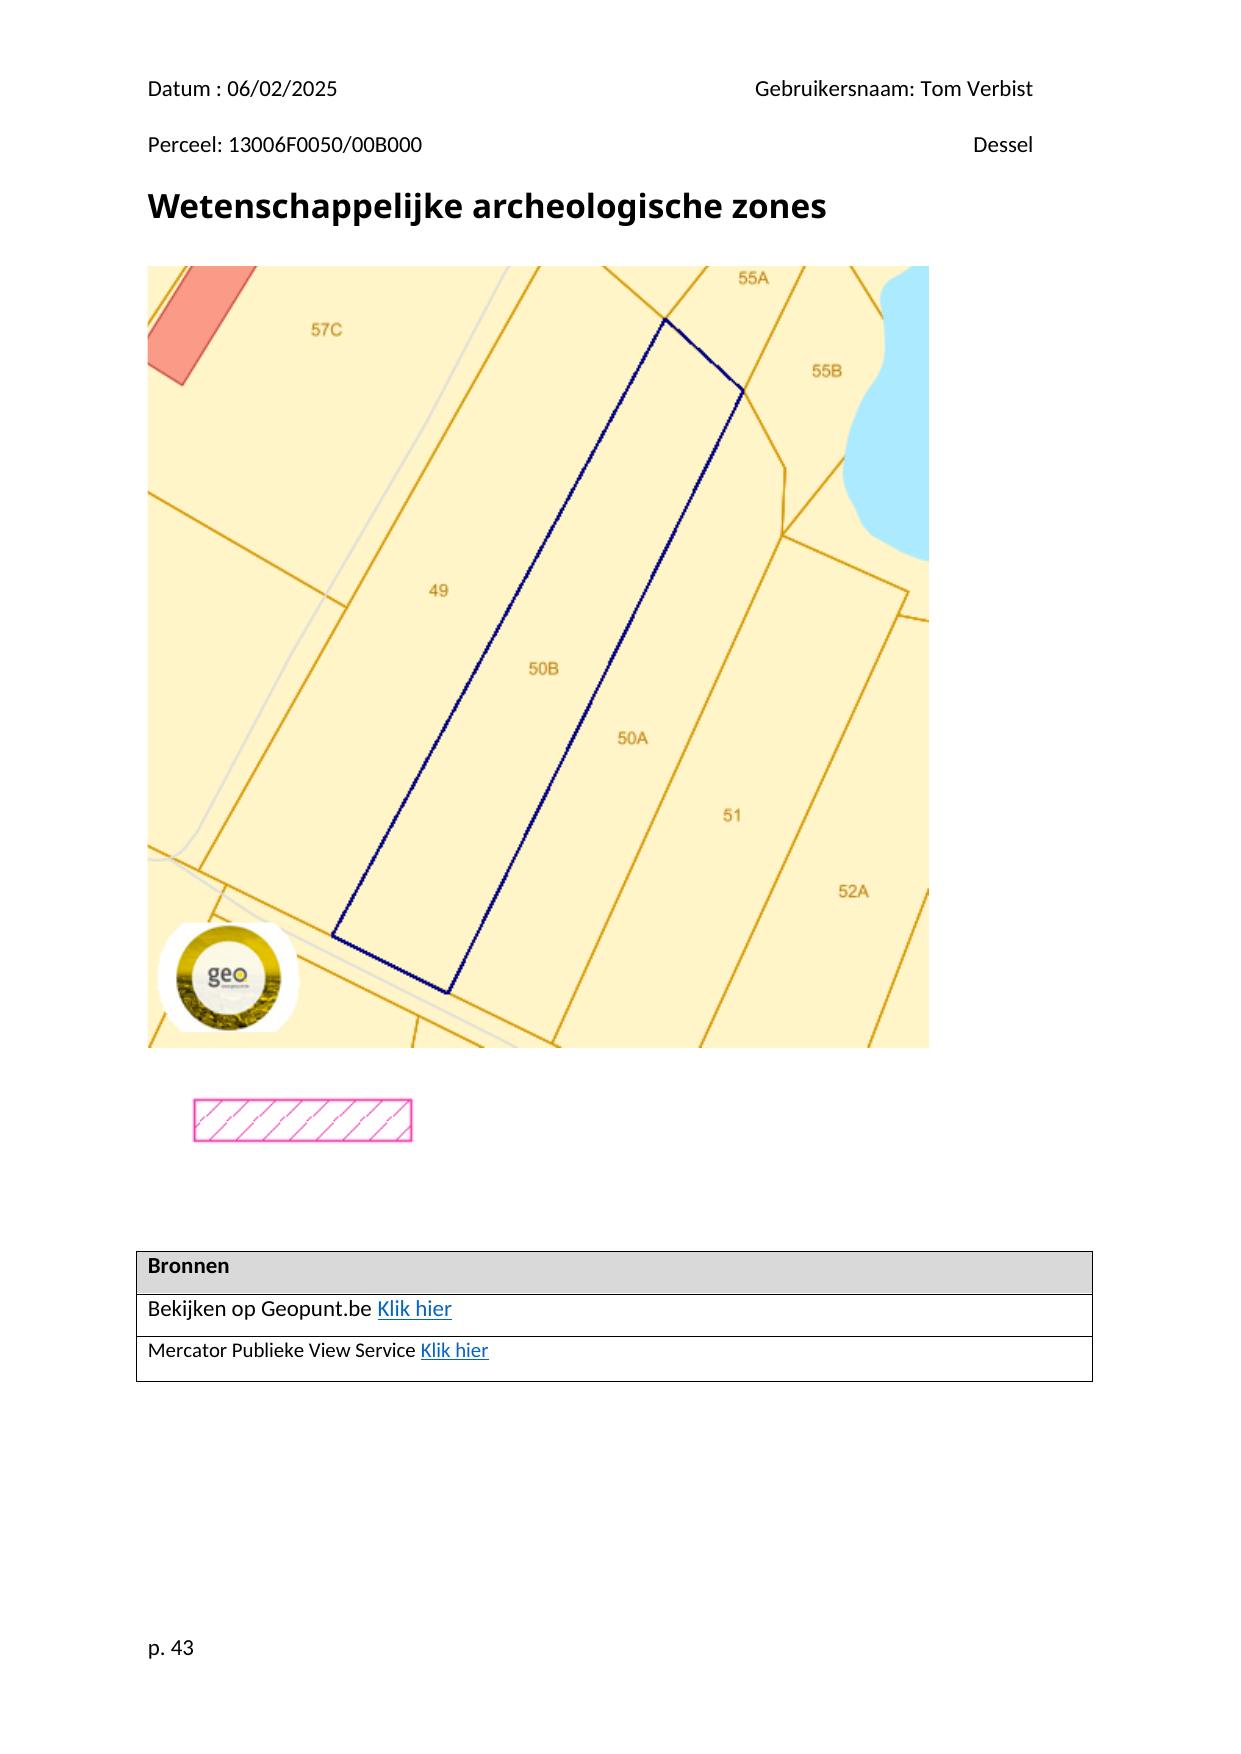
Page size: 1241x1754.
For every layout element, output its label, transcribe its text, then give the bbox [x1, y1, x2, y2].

picture [147, 266, 929, 1048]
table_header Bronnen [137, 1252, 1092, 1293]
table_cell Bekijken op Geopunt.be Klik hier [137, 1295, 1092, 1336]
subtitle Wetenschappelijke archeologische zones [148, 183, 1093, 228]
table_cell Mercator Publieke View Service Klik hier [137, 1337, 1092, 1381]
picture [147, 1090, 461, 1153]
